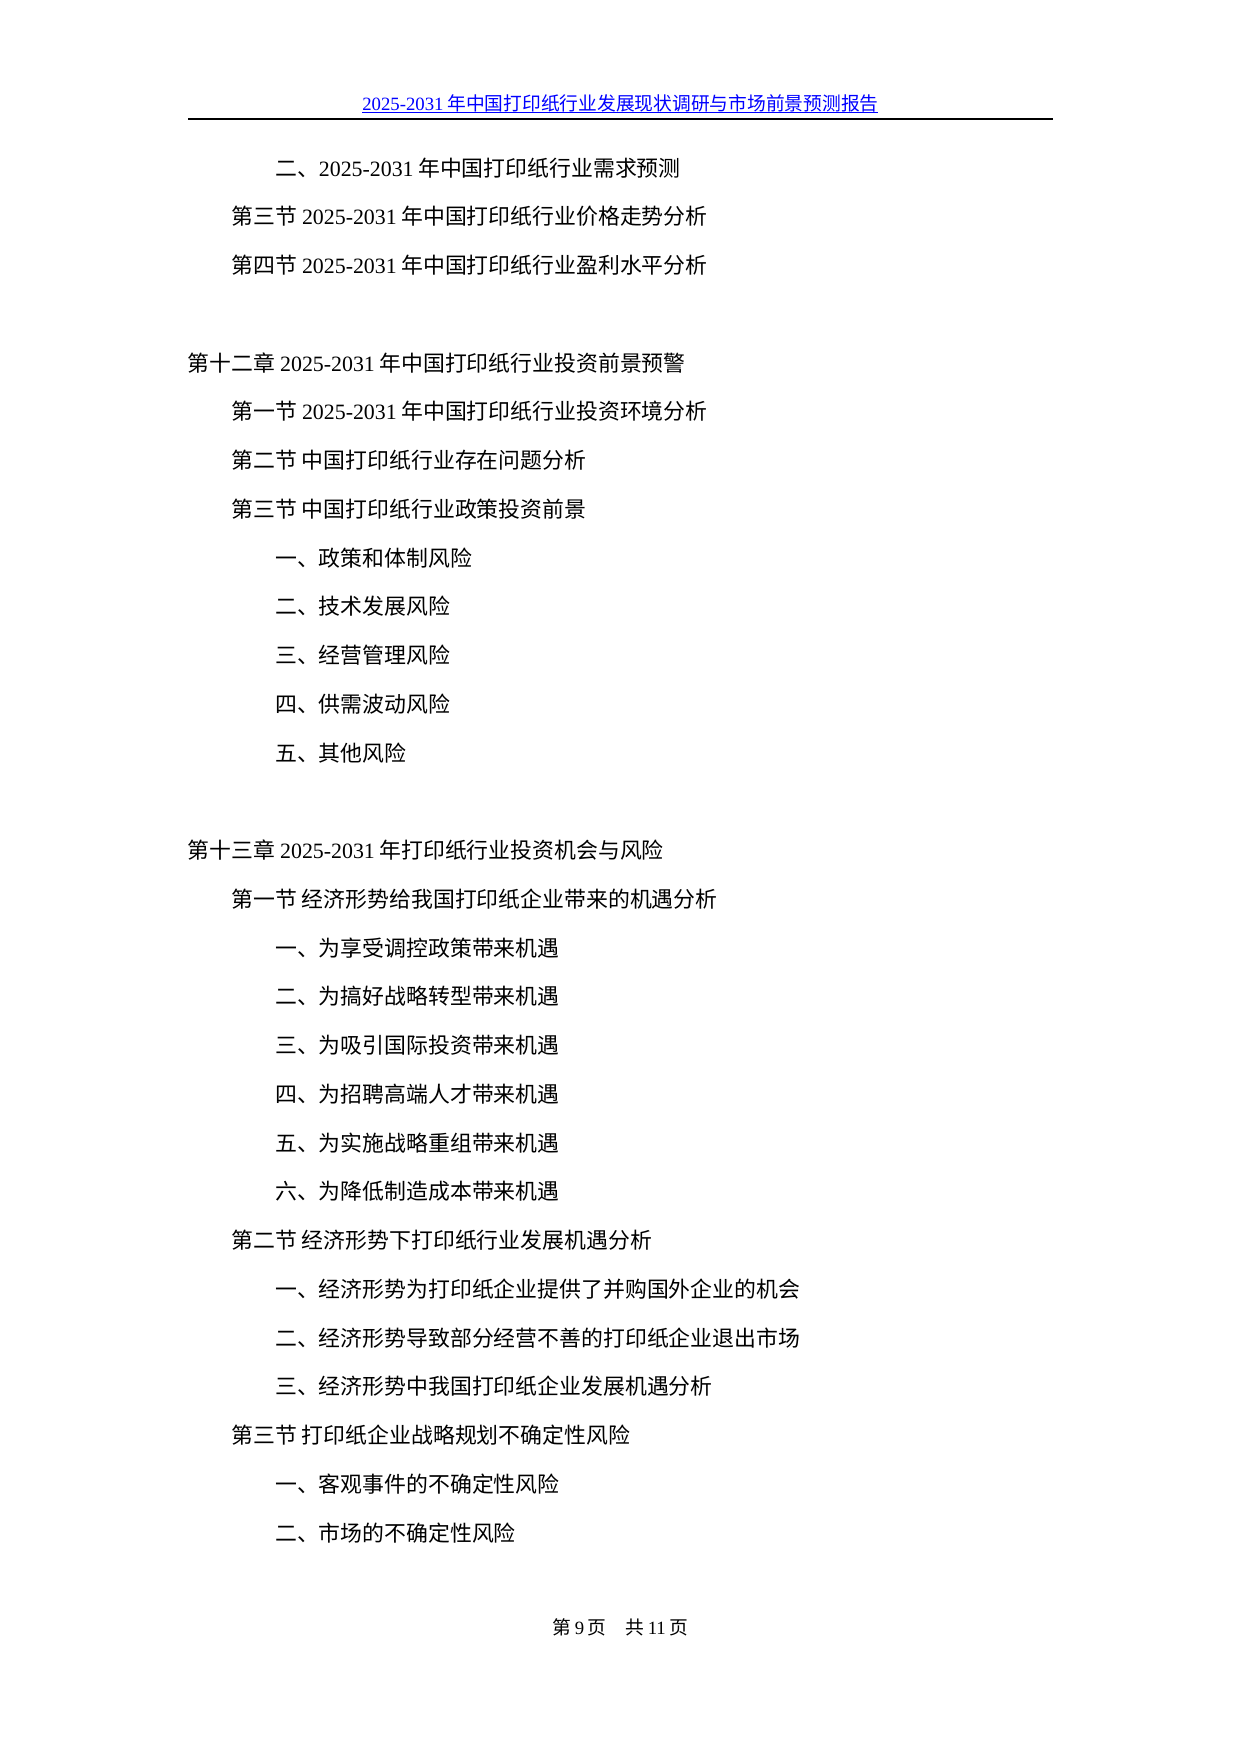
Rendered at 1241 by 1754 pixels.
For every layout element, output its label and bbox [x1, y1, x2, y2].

text [187, 150, 1053, 1548]
